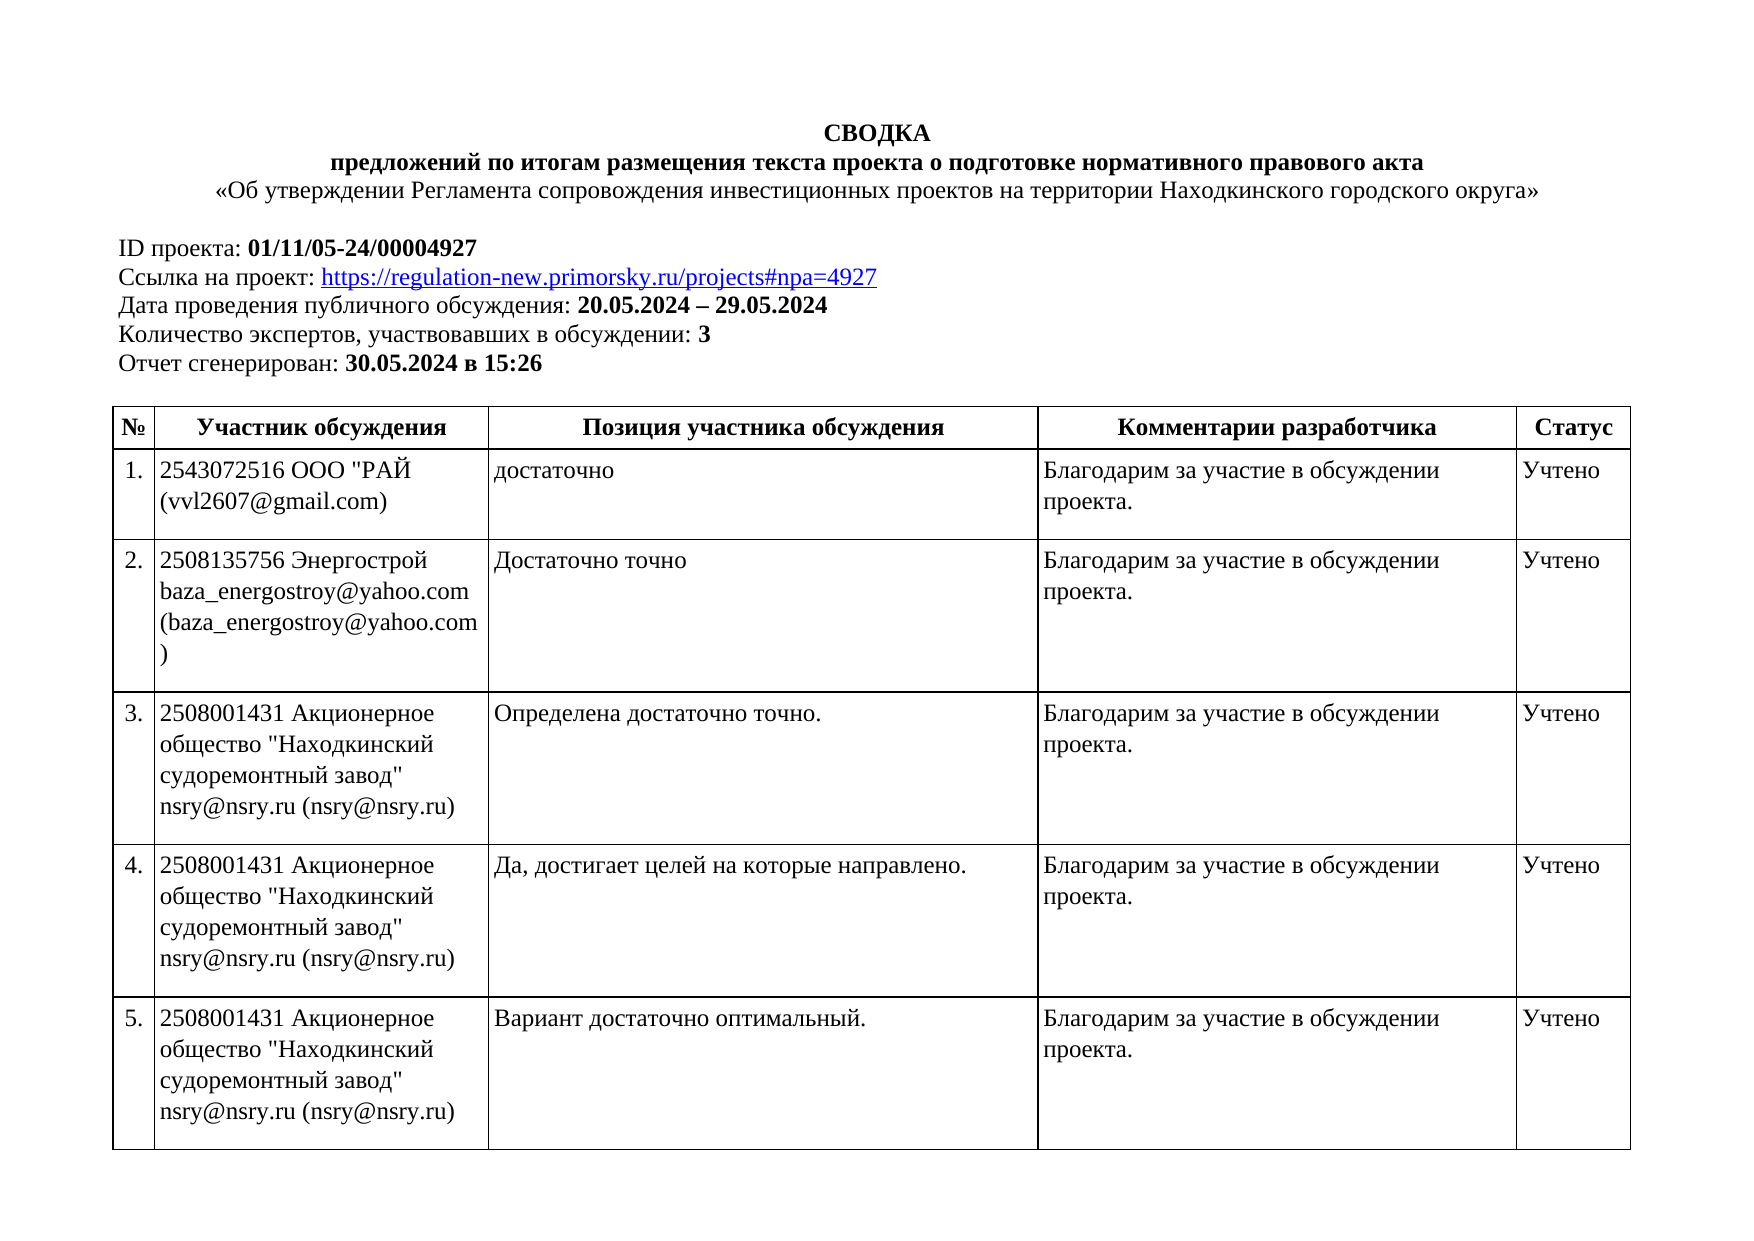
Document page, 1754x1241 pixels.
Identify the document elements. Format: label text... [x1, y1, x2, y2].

table_cell 2508001431 Акционерное общество "Находкинский судоремонтный завод" nsry@nsry.ru (nsry@nsry.ru) [155, 845, 488, 996]
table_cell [155, 998, 488, 1149]
text ID проекта: 01/11/05-24/00004927 [118, 233, 1636, 262]
table_header № [114, 407, 154, 448]
table_cell 2543072516 ООО "РАЙ (vvl2607@gmail.com) [155, 450, 488, 539]
table_cell Учтено [1517, 998, 1630, 1149]
text Отчет сгенерирован: 30.05.2024 в 15:26 [118, 348, 1636, 377]
table_cell Достаточно точно [489, 540, 1037, 691]
table_cell 2. [114, 540, 154, 691]
table_cell 2508135756 Энергострой baza_energostroy@yahoo.com (baza_energostroy@yahoo.com) [155, 540, 488, 691]
table_cell Да, достигает целей на которые направлено. [489, 845, 1037, 996]
text Дата проведения публичного обсуждения: 20.05.2024 – 29.05.2024 [118, 291, 1636, 319]
text Ссылка на проект: https://regulation-new.primorsky.ru/projects#npa=4927 [118, 262, 1636, 291]
text СВОДКА [118, 118, 1636, 147]
table_cell Учтено [1517, 450, 1630, 539]
table_cell Вариант достаточно оптимальный. [489, 998, 1037, 1149]
table_header Участник обсуждения [155, 407, 488, 448]
text предложений по итогам размещения текста проекта о подготовке нормативного правового акта [118, 147, 1636, 176]
table_cell 3. [114, 693, 154, 844]
text Количество экспертов, участвовавших в обсуждении: 3 [118, 319, 1636, 348]
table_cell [1039, 998, 1516, 1149]
table_cell 4. [114, 845, 154, 996]
table_cell Определена достаточно точно. [489, 693, 1037, 844]
table_cell Учтено [1517, 845, 1630, 996]
text «Об утверждении Регламента сопровождения инвестиционных проектов на территории Находкинского городского округа» [118, 176, 1636, 204]
table_cell Благодарим за участие в обсуждении проекта. [1039, 450, 1516, 539]
table_cell 1. [114, 450, 154, 539]
table_cell 5. [114, 998, 154, 1149]
table_header Статус [1517, 407, 1630, 448]
table_cell Учтено [1517, 540, 1630, 691]
table_cell 2508001431 Акционерное общество "Находкинский судоремонтный завод" nsry@nsry.ru (nsry@nsry.ru) [155, 693, 488, 844]
table_cell Благодарим за участие в обсуждении проекта. [1039, 693, 1516, 844]
table_header Комментарии разработчика [1039, 407, 1516, 448]
table_cell Благодарим за участие в обсуждении проекта. [1039, 845, 1516, 996]
table_cell достаточно [489, 450, 1037, 539]
table_cell Благодарим за участие в обсуждении проекта. [1039, 540, 1516, 691]
table_header Позиция участника обсуждения [489, 407, 1037, 448]
table_cell Учтено [1517, 693, 1630, 844]
